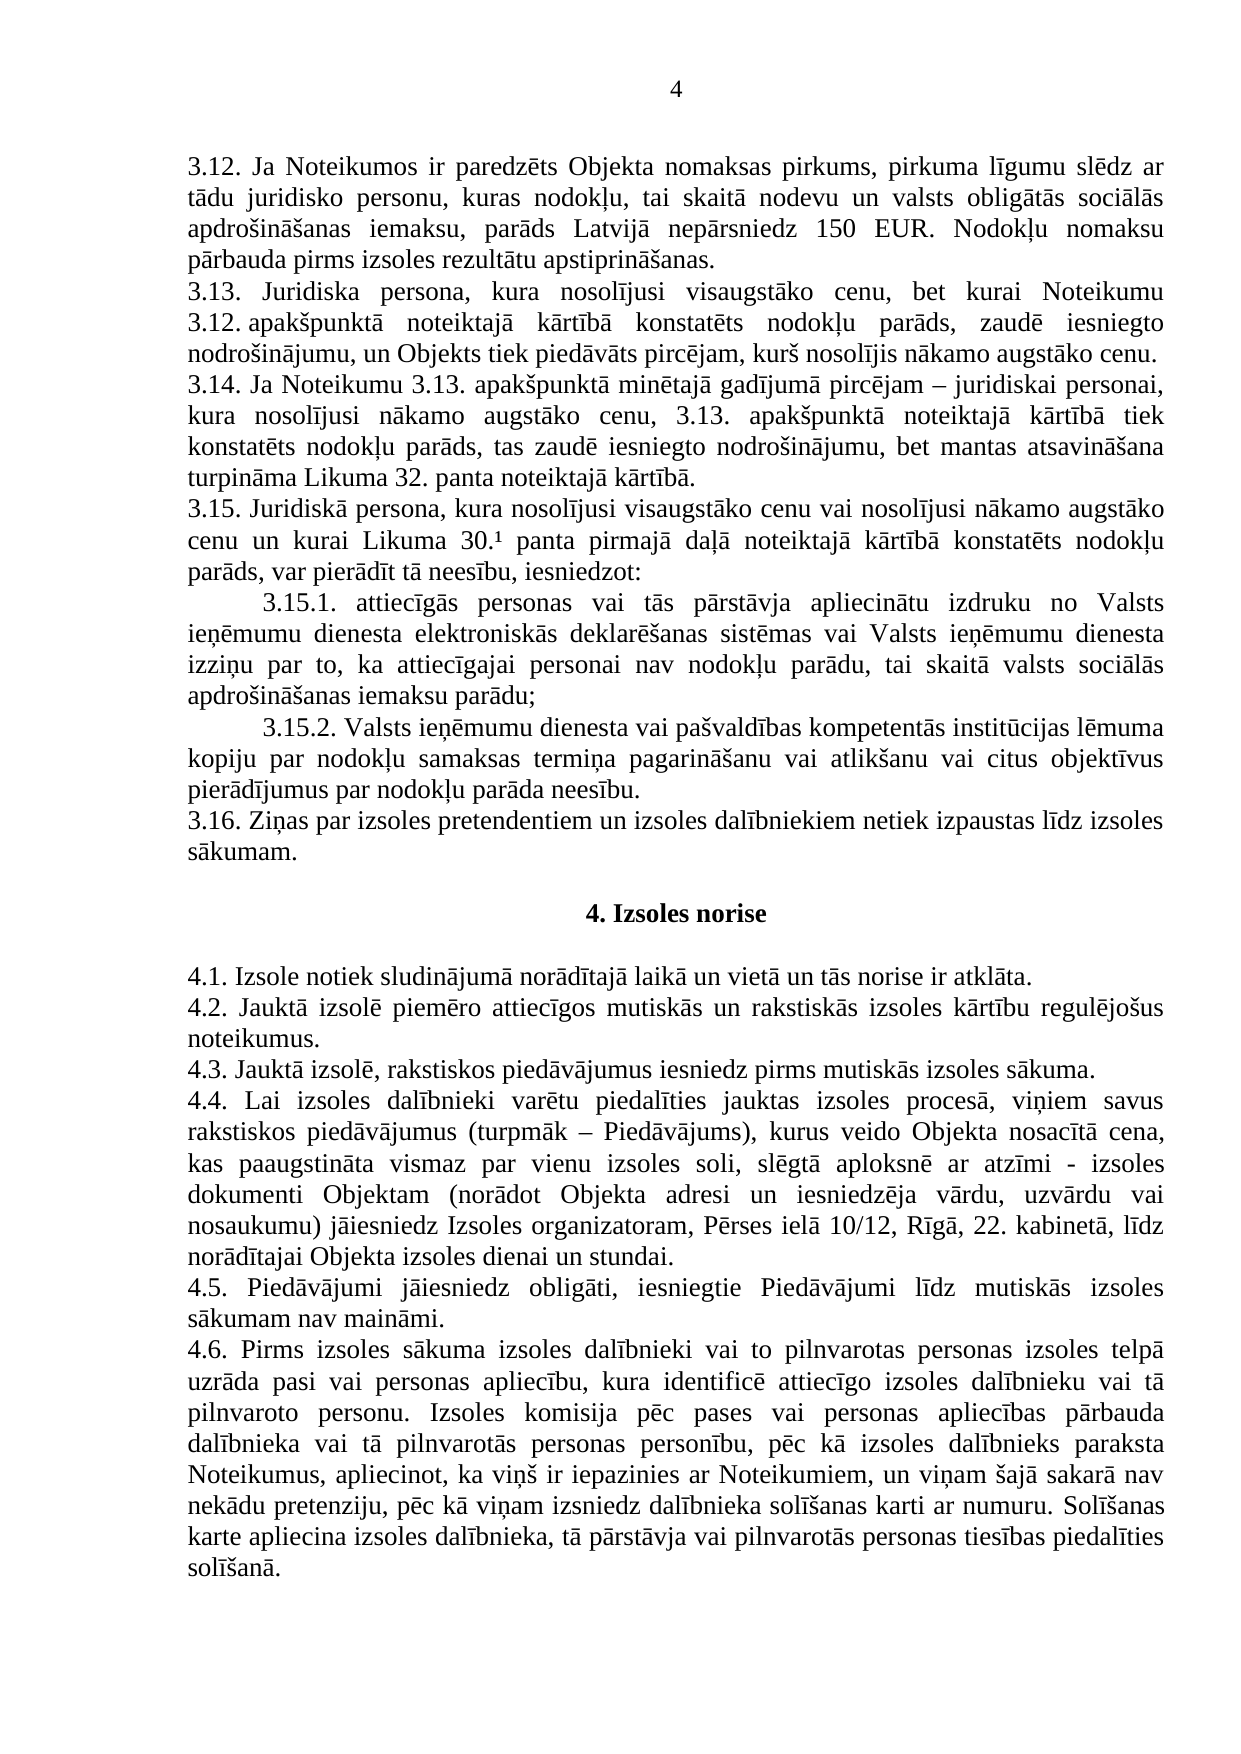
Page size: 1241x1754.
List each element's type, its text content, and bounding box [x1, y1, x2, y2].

subtitle 4. Izsoles norise [187, 897, 1165, 929]
text 3.13. Juridiska persona, kura nosolījusi visaugstāko cenu, bet kurai Noteikumu 3.12. apakšpunktā noteiktajā kārtībā konstatēts nodokļu parāds, zaudē iesniegto nodrošinājumu, un Objekts tiek piedāvāts pircējam, kurš nosolījis nākamo augstāko cenu. [187, 274, 1165, 368]
text 4.2. Jauktā izsolē piemēro attiecīgos mutiskās un rakstiskās izsoles kārtību regulējošus noteikumus. [187, 991, 1165, 1053]
text 3.15.1. attiecīgās personas vai tās pārstāvja apliecinātu izdruku no Valsts ieņēmumu dienesta elektroniskās deklarēšanas sistēmas vai Valsts ieņēmumu dienesta izziņu par to, ka attiecīgajai personai nav nodokļu parādu, tai skaitā valsts sociālās apdrošināšanas iemaksu parādu; [187, 586, 1165, 711]
text 4.1. Izsole notiek sludinājumā norādītajā laikā un vietā un tās norise ir atklāta. [187, 960, 1165, 991]
text 3.15.2. Valsts ieņēmumu dienesta vai pašvaldības kompetentās institūcijas lēmuma kopiju par nodokļu samaksas termiņa pagarināšanu vai atlikšanu vai citus objektīvus pierādījumus par nodokļu parāda neesību. [187, 711, 1165, 804]
text 3.16. Ziņas par izsoles pretendentiem un izsoles dalībniekiem netiek izpaustas līdz izsoles sākumam. [187, 804, 1165, 866]
text 4.4. Lai izsoles dalībnieki varētu piedalīties jauktas izsoles procesā, viņiem savus rakstiskos piedāvājumus (turpmāk – Piedāvājums), kurus veido Objekta nosacītā cena, kas paaugstināta vismaz par vienu izsoles soli, slēgtā aploksnē ar atzīmi - izsoles dokumenti Objektam (norādot Objekta adresi un iesniedzēja vārdu, uzvārdu vai nosaukumu) jāiesniedz Izsoles organizatoram, Pērses ielā 10/12, Rīgā, 22. kabinetā, līdz norādītajai Objekta izsoles dienai un stundai. [187, 1084, 1165, 1271]
text 3.12. Ja Noteikumos ir paredzēts Objekta nomaksas pirkums, pirkuma līgumu slēdz ar tādu juridisko personu, kuras nodokļu, tai skaitā nodevu un valsts obligātās sociālās apdrošināšanas iemaksu, parāds Latvijā nepārsniedz 150 EUR. Nodokļu nomaksu pārbauda pirms izsoles rezultātu apstiprināšanas. [187, 150, 1165, 274]
text 4.5. Piedāvājumi jāiesniedz obligāti, iesniegtie Piedāvājumi līdz mutiskās izsoles sākumam nav maināmi. [187, 1271, 1165, 1333]
text 3.14. Ja Noteikumu 3.13. apakšpunktā minētajā gadījumā pircējam – juridiskai personai, kura nosolījusi nākamo augstāko cenu, 3.13. apakšpunktā noteiktajā kārtībā tiek konstatēts nodokļu parāds, tas zaudē iesniegto nodrošinājumu, bet mantas atsavināšana turpināma Likuma 32. panta noteiktajā kārtībā. [187, 368, 1165, 493]
text 3.15. Juridiskā persona, kura nosolījusi visaugstāko cenu vai nosolījusi nākamo augstāko cenu un kurai Likuma 30.¹ panta pirmajā daļā noteiktajā kārtībā konstatēts nodokļu parāds, var pierādīt tā neesību, iesniedzot: [187, 493, 1165, 586]
text 4.3. Jauktā izsolē, rakstiskos piedāvājumus iesniedz pirms mutiskās izsoles sākuma. [187, 1053, 1165, 1084]
text 4.6. Pirms izsoles sākuma izsoles dalībnieki vai to pilnvarotas personas izsoles telpā uzrāda pasi vai personas apliecību, kura identificē attiecīgo izsoles dalībnieku vai tā pilnvaroto personu. Izsoles komisija pēc pases vai personas apliecības pārbauda dalībnieka vai tā pilnvarotās personas personību, pēc kā izsoles dalībnieks paraksta Noteikumus, apliecinot, ka viņš ir iepazinies ar Noteikumiem, un viņam šajā sakarā nav nekādu pretenziju, pēc kā viņam izsniedz dalībnieka solīšanas karti ar numuru. Solīšanas karte apliecina izsoles dalībnieka, tā pārstāvja vai pilnvarotās personas tiesības piedalīties solīšanā. [187, 1333, 1165, 1583]
